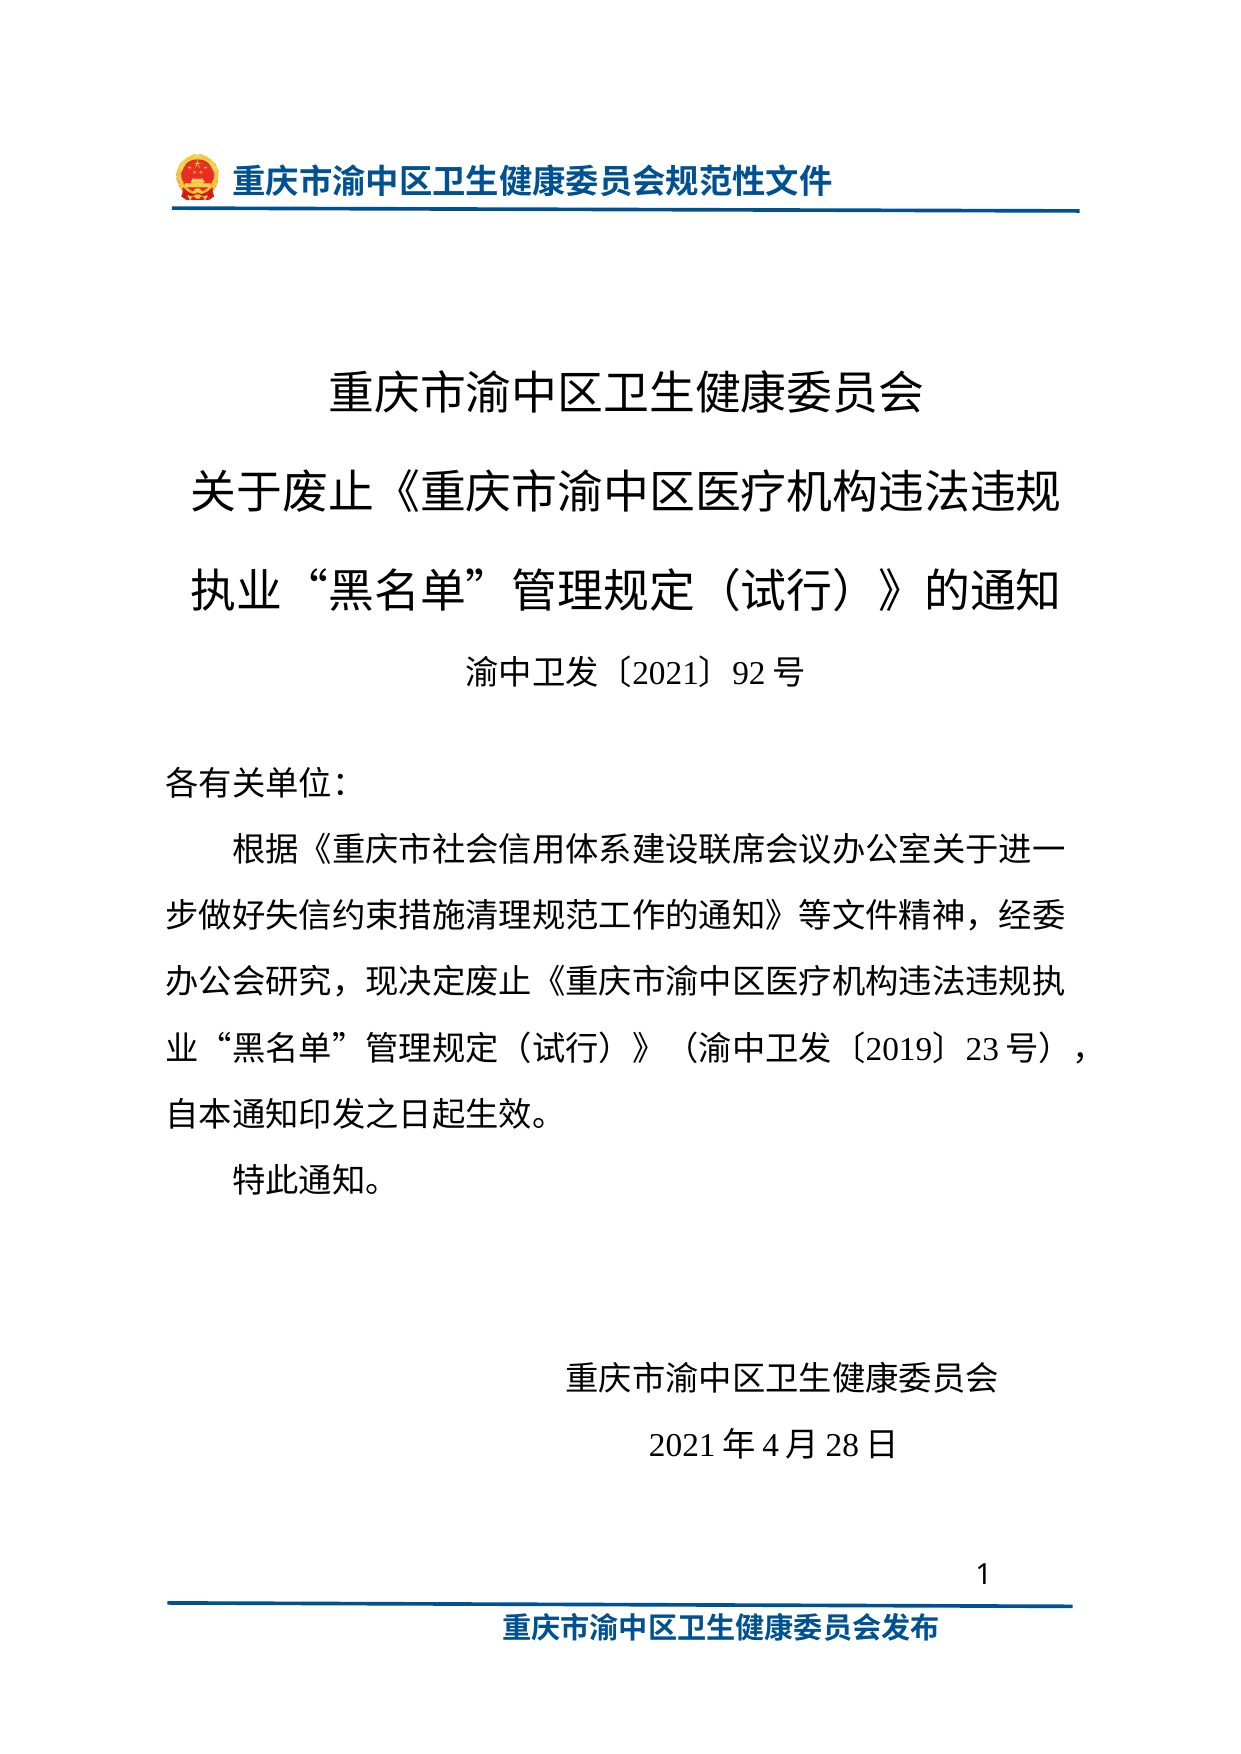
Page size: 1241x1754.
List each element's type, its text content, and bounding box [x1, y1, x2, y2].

text 根据《重庆市社会信用体系建设联席会议办公室关于进一步做好失信约束措施清理规范工作的通知》等文件精神，经委办公会研究，现决定废止《重庆市渝中区医疗机构违法违规执业“黑名单”管理规定（试行）》（渝中卫发〔2019〕23号），自本通知印发之日起生效。 [165, 814, 1087, 1144]
text 特此通知。 [165, 1144, 1087, 1211]
subtitle 执业“黑名单”管理规定（试行）》的通知 [165, 538, 1087, 637]
text 各有关单位： [165, 748, 1087, 814]
subtitle 关于废止《重庆市渝中区医疗机构违法违规 [165, 439, 1087, 538]
text 渝中卫发〔2021〕92号 [165, 637, 1087, 703]
subtitle 重庆市渝中区卫生健康委员会 [165, 339, 1087, 439]
text 2021年4月28日 [165, 1409, 1087, 1475]
picture [172, 152, 219, 200]
text 重庆市渝中区卫生健康委员会 [165, 1343, 1087, 1409]
